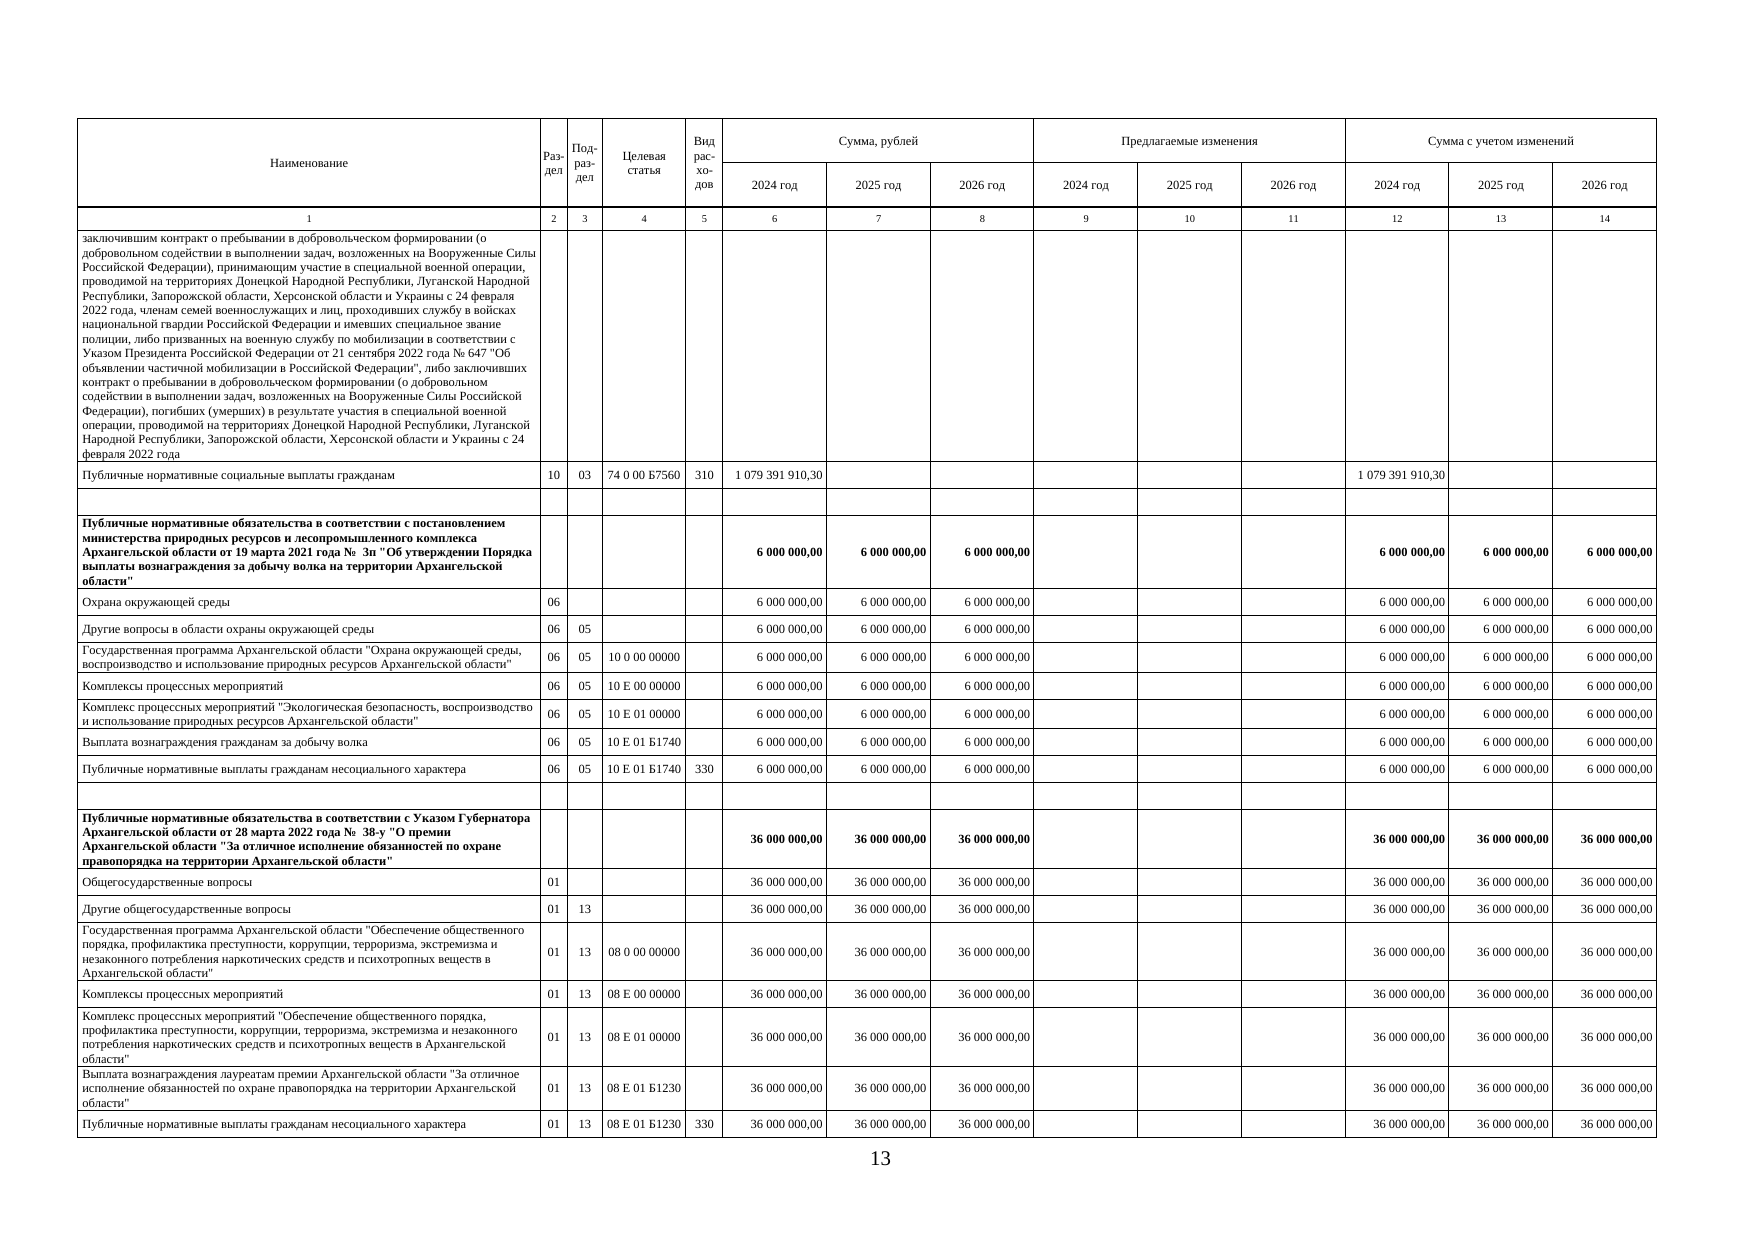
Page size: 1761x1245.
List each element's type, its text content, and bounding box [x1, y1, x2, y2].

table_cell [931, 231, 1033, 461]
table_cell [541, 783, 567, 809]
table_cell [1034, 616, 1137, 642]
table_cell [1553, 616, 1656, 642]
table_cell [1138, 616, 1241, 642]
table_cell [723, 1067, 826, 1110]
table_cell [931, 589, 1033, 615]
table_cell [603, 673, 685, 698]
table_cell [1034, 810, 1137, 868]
table_cell 9 [1034, 208, 1137, 230]
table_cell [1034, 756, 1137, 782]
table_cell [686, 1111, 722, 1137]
table_cell 2024 год [723, 163, 826, 206]
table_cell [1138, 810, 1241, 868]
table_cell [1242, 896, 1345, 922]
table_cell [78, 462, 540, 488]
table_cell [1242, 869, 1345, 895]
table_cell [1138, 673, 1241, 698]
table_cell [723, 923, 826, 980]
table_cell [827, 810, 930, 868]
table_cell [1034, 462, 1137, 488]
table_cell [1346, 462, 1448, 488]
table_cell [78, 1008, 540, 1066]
table_header Предлагаемые изменения [1034, 119, 1345, 162]
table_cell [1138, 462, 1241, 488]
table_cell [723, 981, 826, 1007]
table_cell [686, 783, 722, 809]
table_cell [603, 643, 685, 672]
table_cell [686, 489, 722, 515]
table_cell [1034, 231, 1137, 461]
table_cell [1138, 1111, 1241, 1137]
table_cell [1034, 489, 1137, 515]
table_cell 1 [78, 208, 540, 230]
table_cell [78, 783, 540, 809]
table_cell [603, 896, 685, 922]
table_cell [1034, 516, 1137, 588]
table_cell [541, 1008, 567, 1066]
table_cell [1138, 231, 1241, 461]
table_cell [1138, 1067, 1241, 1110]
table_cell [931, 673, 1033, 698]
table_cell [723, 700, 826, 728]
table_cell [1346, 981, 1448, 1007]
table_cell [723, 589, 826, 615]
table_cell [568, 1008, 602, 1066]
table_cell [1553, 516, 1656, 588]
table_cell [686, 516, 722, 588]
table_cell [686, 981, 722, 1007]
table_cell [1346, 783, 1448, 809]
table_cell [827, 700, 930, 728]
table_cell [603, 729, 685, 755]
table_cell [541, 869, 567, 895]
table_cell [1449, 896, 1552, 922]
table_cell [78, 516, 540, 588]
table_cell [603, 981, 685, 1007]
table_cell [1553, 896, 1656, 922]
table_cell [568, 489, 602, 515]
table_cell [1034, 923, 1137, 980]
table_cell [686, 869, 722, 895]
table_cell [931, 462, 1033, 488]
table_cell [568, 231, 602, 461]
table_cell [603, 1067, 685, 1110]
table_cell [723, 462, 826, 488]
table_cell 5 [686, 208, 722, 230]
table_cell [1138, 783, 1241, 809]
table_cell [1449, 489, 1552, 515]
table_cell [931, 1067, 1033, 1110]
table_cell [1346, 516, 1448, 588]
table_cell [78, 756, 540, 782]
table_header Наименование [78, 119, 540, 206]
table_header Сумма с учетом изменений [1346, 119, 1656, 162]
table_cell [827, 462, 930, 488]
table_cell 2025 год [1449, 163, 1552, 206]
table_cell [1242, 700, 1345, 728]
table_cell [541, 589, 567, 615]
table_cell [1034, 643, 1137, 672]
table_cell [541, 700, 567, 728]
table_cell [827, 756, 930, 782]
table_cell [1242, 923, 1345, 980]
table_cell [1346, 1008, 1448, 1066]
table_cell 12 [1346, 208, 1448, 230]
table_cell 2026 год [931, 163, 1033, 206]
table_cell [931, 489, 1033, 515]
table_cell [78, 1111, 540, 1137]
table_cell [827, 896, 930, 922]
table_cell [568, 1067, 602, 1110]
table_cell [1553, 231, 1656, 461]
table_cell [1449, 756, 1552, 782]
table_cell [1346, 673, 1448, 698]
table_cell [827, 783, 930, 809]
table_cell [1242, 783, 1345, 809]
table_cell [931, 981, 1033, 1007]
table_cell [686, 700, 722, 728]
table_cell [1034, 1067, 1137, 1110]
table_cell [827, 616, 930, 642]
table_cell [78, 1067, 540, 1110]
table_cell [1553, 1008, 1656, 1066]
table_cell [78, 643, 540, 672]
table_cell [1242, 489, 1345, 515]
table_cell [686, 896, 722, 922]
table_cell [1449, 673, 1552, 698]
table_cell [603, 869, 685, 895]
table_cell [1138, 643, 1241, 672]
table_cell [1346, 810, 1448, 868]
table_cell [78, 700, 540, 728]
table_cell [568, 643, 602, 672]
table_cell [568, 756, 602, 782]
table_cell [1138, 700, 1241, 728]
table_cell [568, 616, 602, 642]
table_header Целевая статья [603, 119, 685, 206]
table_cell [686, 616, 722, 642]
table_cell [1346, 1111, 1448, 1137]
table_cell 13 [1449, 208, 1552, 230]
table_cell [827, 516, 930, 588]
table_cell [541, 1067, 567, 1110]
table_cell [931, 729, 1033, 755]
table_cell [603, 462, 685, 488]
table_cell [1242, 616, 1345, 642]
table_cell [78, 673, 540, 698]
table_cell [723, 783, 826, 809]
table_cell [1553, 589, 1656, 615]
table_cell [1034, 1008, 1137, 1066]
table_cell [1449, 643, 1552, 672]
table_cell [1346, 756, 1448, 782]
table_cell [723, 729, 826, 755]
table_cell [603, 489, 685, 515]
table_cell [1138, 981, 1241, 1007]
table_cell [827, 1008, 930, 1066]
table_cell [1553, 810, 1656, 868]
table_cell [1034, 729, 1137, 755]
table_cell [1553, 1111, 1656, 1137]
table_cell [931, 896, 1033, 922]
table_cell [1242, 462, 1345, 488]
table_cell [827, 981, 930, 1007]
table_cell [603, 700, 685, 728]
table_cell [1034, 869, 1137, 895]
table_cell 7 [827, 208, 930, 230]
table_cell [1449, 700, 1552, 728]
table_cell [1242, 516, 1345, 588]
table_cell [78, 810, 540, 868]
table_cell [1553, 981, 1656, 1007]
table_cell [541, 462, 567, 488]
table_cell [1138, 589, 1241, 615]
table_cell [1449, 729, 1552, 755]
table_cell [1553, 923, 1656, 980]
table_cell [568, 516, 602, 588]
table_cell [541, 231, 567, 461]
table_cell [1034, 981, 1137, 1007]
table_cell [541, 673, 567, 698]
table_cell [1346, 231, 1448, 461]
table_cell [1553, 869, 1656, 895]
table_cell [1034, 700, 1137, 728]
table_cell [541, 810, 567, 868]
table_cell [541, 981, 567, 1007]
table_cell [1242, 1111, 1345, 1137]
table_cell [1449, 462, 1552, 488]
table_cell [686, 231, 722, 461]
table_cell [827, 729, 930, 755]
table_cell 3 [568, 208, 602, 230]
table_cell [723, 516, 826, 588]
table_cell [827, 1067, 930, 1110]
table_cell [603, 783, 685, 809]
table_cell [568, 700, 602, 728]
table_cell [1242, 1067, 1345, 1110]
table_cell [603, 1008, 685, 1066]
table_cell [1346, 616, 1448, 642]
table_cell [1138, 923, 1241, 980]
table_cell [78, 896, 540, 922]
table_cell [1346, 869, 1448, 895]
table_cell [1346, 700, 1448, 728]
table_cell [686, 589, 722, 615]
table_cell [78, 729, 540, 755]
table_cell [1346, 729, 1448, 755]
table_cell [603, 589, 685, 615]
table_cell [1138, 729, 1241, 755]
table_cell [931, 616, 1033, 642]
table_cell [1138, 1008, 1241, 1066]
table_cell 8 [931, 208, 1033, 230]
table_cell 2026 год [1553, 163, 1656, 206]
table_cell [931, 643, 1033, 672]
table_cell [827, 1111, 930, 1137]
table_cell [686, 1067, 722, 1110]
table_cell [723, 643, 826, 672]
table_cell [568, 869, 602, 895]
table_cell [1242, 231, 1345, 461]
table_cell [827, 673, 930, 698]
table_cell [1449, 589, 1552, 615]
table_cell 4 [603, 208, 685, 230]
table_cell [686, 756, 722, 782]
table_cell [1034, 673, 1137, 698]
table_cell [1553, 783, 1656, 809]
table_cell 2025 год [1138, 163, 1241, 206]
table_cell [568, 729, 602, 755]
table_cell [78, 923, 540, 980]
table_cell 2024 год [1346, 163, 1448, 206]
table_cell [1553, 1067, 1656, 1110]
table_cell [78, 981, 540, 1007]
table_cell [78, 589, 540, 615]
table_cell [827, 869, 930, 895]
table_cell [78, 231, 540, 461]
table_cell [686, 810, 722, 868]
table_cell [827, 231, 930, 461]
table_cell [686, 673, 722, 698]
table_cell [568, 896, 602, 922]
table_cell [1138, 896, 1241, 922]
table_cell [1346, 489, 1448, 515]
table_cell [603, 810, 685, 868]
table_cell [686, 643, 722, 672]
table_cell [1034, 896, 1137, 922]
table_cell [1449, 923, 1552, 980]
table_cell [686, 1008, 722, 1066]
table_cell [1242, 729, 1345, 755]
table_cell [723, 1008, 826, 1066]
table_header Раз- дел [541, 119, 567, 206]
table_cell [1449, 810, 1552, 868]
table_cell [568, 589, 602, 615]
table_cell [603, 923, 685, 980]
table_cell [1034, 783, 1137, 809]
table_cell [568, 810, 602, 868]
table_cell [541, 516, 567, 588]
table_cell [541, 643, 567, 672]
table_header Сумма, рублей [723, 119, 1033, 162]
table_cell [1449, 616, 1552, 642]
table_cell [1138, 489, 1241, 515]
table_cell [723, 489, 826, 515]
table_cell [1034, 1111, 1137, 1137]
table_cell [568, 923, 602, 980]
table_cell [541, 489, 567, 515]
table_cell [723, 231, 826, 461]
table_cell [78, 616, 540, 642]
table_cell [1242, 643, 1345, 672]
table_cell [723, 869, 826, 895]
table_cell 2 [541, 208, 567, 230]
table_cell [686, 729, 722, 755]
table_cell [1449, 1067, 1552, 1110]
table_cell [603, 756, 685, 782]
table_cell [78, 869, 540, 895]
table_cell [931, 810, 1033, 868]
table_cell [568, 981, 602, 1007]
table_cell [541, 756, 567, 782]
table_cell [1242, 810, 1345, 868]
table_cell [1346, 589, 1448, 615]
table_cell 6 [723, 208, 826, 230]
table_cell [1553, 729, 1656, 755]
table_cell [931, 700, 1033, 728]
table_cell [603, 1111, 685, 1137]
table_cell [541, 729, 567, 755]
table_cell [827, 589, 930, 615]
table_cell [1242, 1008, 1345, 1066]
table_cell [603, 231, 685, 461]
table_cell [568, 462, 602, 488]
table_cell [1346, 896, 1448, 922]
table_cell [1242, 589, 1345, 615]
table_header Вид рас- хо- дов [686, 119, 722, 206]
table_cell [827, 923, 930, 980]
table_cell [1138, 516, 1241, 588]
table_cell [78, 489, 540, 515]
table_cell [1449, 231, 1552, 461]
table_cell 10 [1138, 208, 1241, 230]
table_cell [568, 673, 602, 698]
table_cell 11 [1242, 208, 1345, 230]
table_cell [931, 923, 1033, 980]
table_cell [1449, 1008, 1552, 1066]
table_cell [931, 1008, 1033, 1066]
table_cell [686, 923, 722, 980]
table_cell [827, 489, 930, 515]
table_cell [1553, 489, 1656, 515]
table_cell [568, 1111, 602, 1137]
table_cell 2025 год [827, 163, 930, 206]
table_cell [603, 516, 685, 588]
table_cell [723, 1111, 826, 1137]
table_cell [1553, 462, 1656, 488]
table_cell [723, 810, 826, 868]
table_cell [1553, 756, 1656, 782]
table_header Под- раз- дел [568, 119, 602, 206]
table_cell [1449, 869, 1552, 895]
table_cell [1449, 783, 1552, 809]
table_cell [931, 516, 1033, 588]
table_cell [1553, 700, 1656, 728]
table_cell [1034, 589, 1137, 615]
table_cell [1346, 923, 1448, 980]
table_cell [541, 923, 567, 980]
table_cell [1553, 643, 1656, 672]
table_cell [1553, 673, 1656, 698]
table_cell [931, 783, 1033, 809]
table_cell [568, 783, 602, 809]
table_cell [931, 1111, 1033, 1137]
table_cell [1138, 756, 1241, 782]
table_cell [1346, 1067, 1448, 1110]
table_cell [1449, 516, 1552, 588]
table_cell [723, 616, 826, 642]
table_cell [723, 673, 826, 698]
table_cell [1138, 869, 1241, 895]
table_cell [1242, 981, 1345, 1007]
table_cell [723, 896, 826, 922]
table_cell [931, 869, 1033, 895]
table_cell 2026 год [1242, 163, 1345, 206]
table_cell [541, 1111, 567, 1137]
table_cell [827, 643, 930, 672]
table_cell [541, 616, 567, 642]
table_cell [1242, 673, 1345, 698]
table_cell 14 [1553, 208, 1656, 230]
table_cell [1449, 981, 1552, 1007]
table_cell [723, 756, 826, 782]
table_cell 2024 год [1034, 163, 1137, 206]
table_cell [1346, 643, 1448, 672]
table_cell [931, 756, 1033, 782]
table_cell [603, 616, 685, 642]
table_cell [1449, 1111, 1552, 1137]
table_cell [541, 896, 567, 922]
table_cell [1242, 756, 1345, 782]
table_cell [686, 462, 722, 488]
